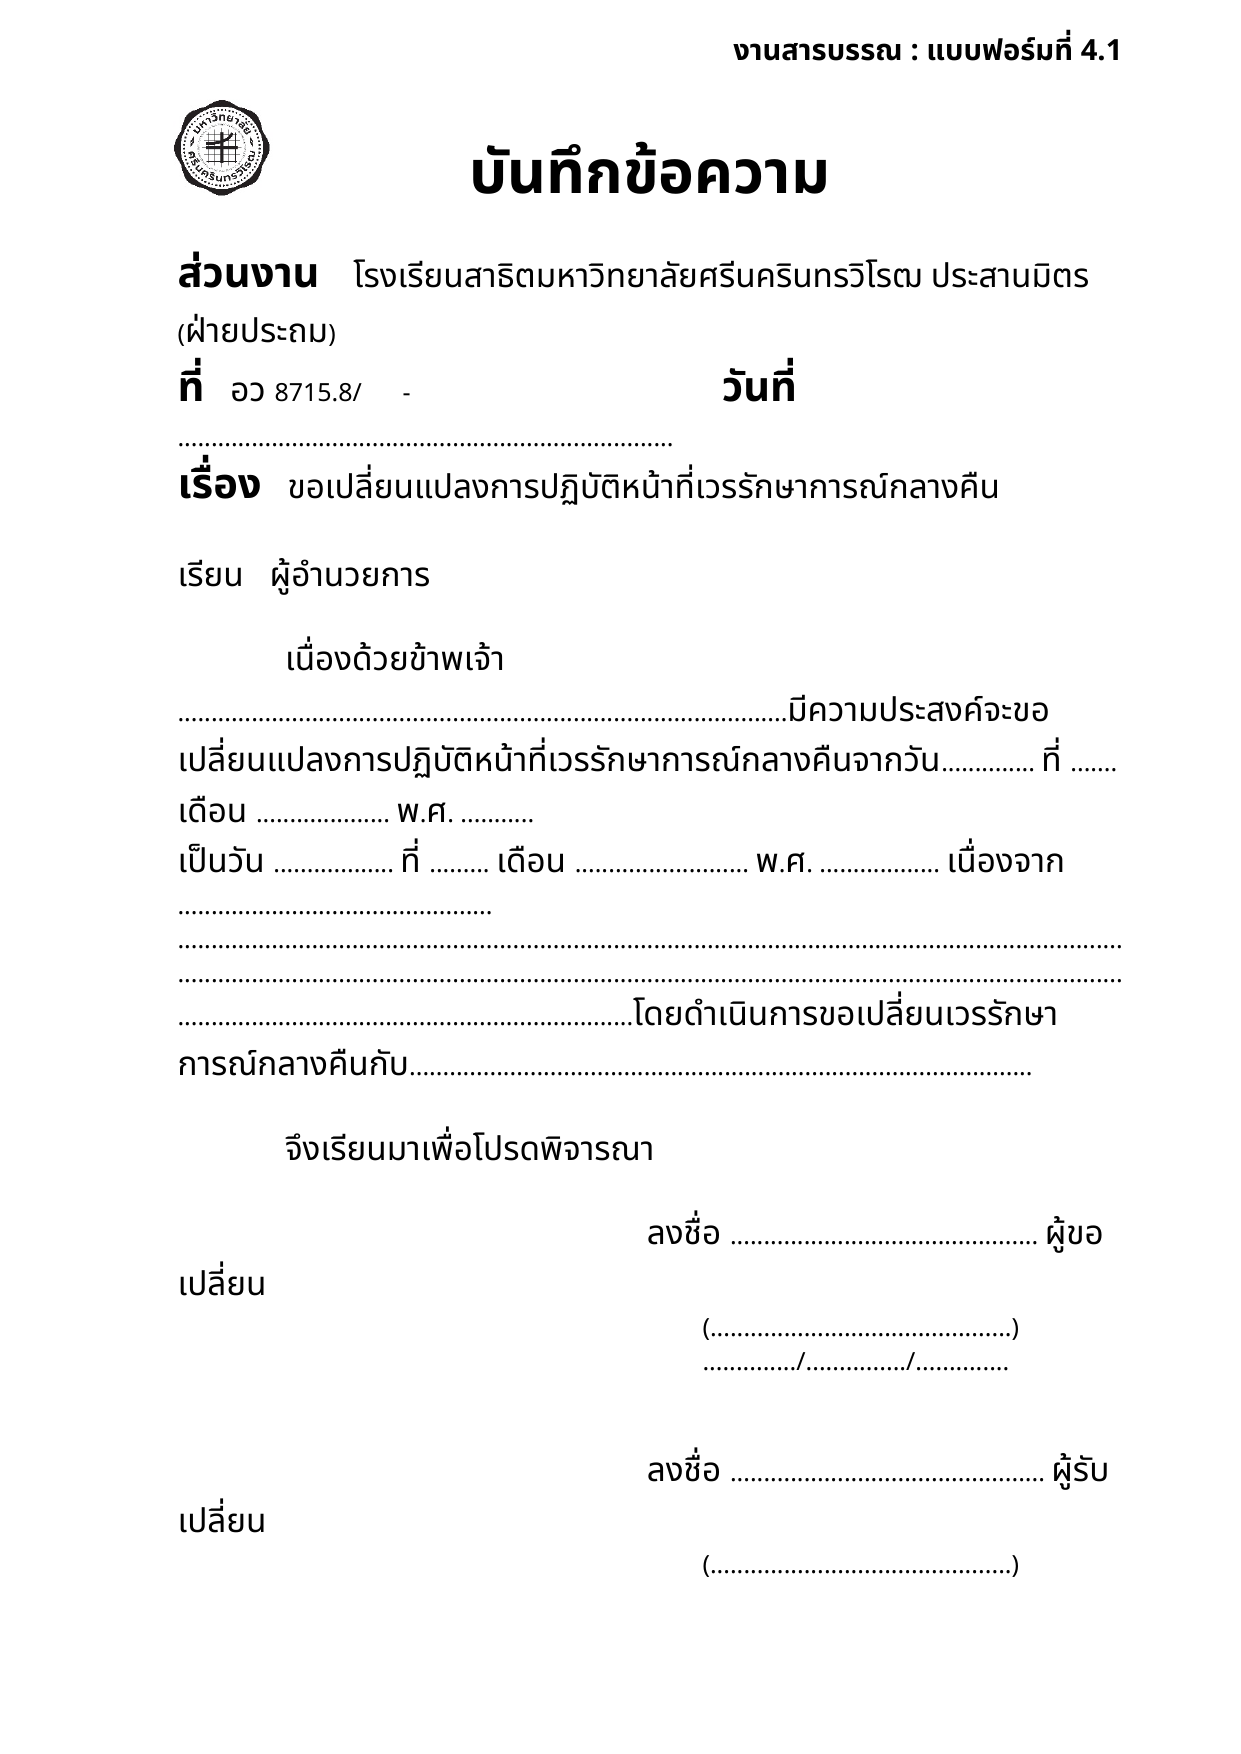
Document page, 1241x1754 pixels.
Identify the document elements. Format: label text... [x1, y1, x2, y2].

text (.............................................) [177, 1310, 1122, 1344]
text (.............................................) [177, 1547, 1122, 1581]
text บันทึกข้อความ [177, 130, 1122, 221]
text จึงเรียนมาเพื่อโปรดพิจารณา [177, 1124, 1122, 1175]
text ลงชื่อ .............................................. ผู้ขอเปลี่ยน [177, 1209, 1122, 1310]
text ที่ อว 8715.8/ - วันที่ .......................................................................... [177, 357, 1122, 454]
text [177, 1344, 1122, 1378]
text เนื่องด้วยข้าพเจ้า ...........................................................................................มีความประสงค์จะขอเปลี่ยนแปลงการปฏิบัติหน้าที่เวรรักษาการณ์กลางคืนจากวัน.............. ที่ ....... เดือน .................... พ.ศ. ........... [177, 635, 1122, 837]
text ส่วนงาน โรงเรียนสาธิตมหาวิทยาลัยศรีนครินทรวิโรฒ ประสานมิตร (ฝ่ายประถม) [177, 244, 1122, 357]
picture [162, 88, 281, 207]
text ลงชื่อ ............................................... ผู้รับเปลี่ยน [177, 1446, 1122, 1547]
text เรียน ผู้อำนวยการ [177, 551, 1122, 601]
text เป็นวัน .................. ที่ ......... เดือน .......................... พ.ศ. .................. เนื่องจาก ............................................... [177, 837, 1122, 922]
text เรื่อง ขอเปลี่ยนแปลงการปฏิบัติหน้าที่เวรรักษาการณ์กลางคืน [177, 454, 1122, 517]
text ..............................................................................................................................................................................................................................................................................................................................................................โดยดำเนินการขอเปลี่ยนเวรรักษาการณ์กลางคืนกับ............................................................................................. [177, 922, 1122, 1091]
